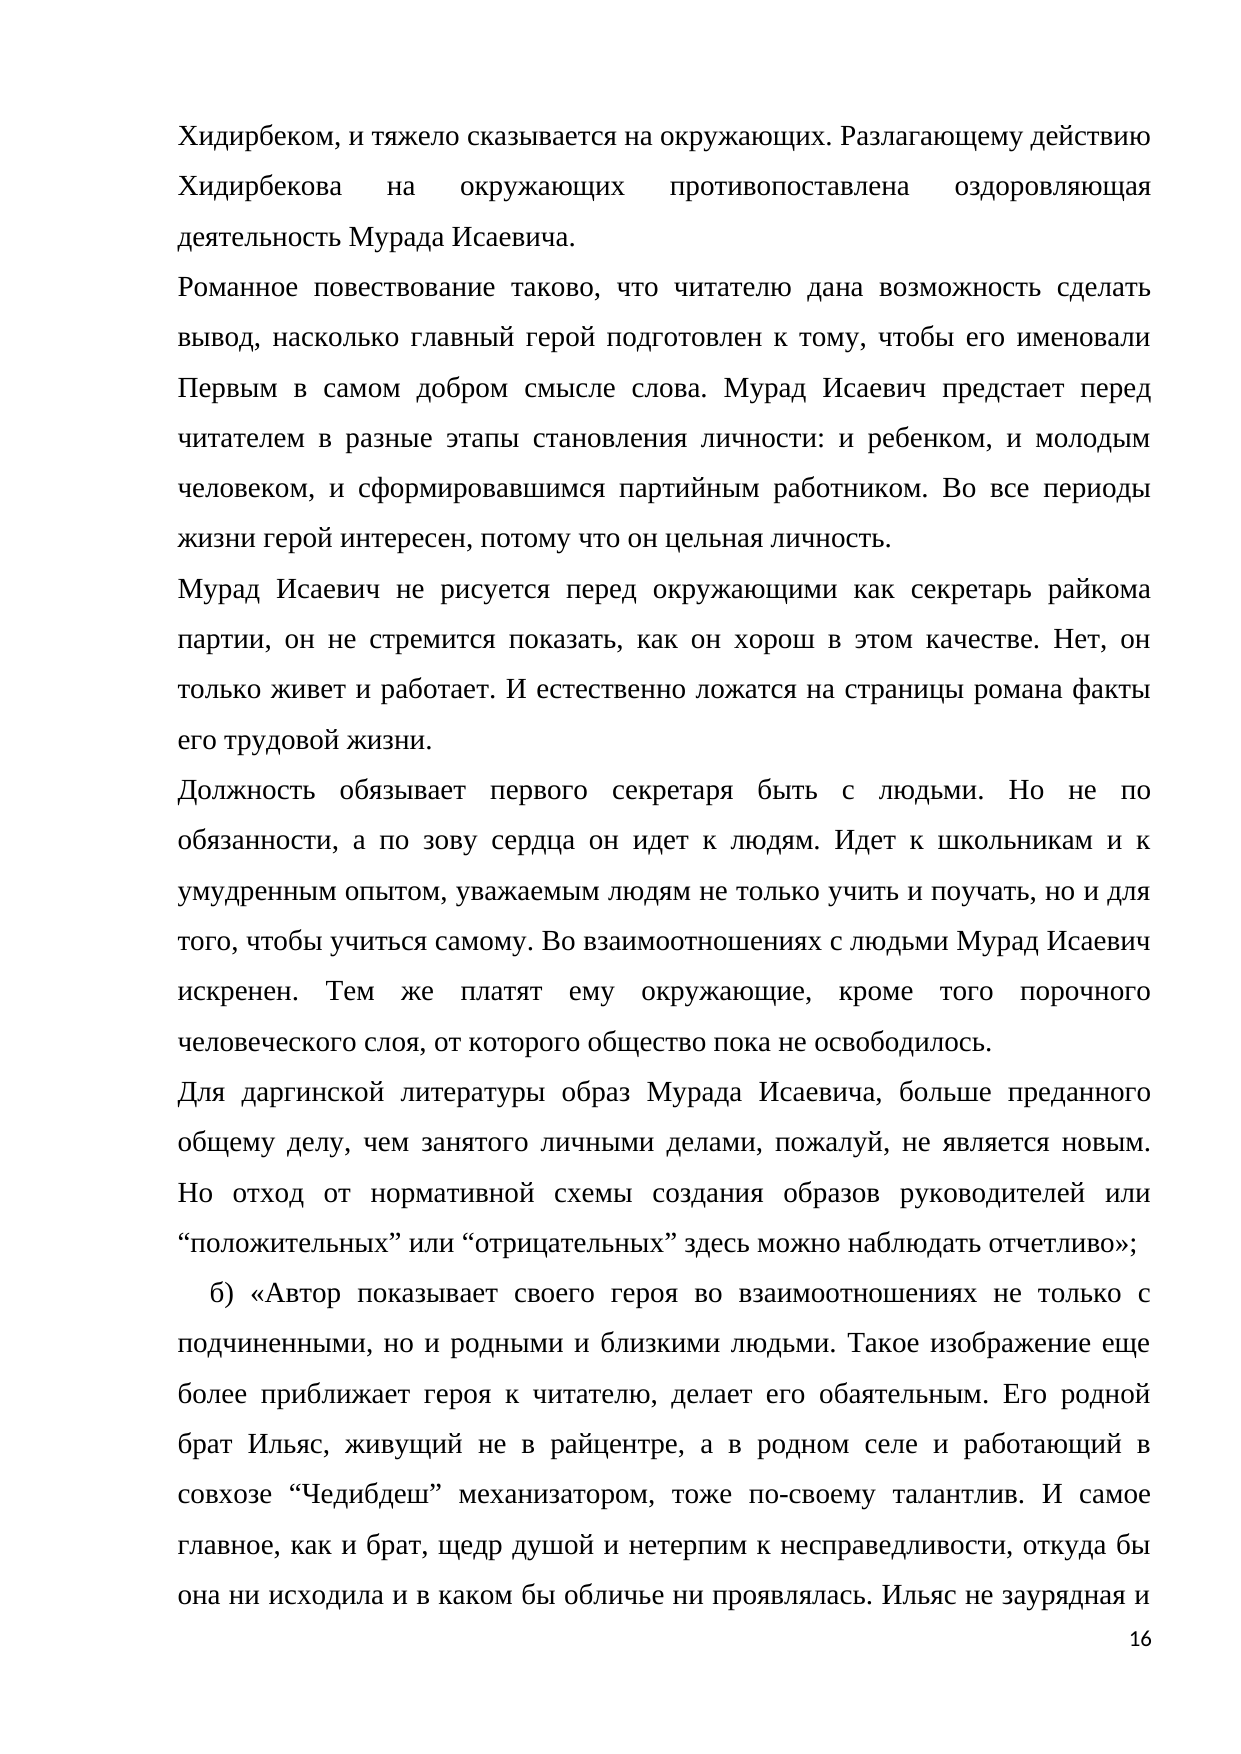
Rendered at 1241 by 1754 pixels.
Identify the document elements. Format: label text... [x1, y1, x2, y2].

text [177, 1275, 1152, 1611]
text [177, 118, 1152, 252]
text Мурад Исаевич не рисуется перед окружающими как секретарь райкома партии, он не стремится показать, как он хорош в этом качестве. Нет, он только живет и работает. И естественно ложатся на страницы романа факты его трудовой жизни. [177, 571, 1152, 755]
text Для даргинской литературы образ Мурада Исаевича, больше преданного общему делу, чем занятого личными делами, пожалуй, не является новым. Но отход от нормативной схемы создания образов руководителей или “положительных” или “отрицательных” здесь можно наблюдать отчетливо»; [177, 1074, 1152, 1258]
text Романное повествование таково, что читателю дана возможность сделать вывод, насколько главный герой подготовлен к тому, чтобы его именовали Первым в самом добром смысле слова. Мурад Исаевич предстает перед читателем в разные этапы становления личности: и ребенком, и молодым человеком, и сформировавшимся партийным работником. Во все периоды жизни герой интересен, потому что он цельная личность. [177, 269, 1152, 554]
text Должность обязывает первого секретаря быть с людьми. Но не по обязанности, а по зову сердца он идет к людям. Идет к школьникам и к умудренным опытом, уважаемым людям не только учить и поучать, но и для того, чтобы учиться самому. Во взаимоотношениях с людьми Мурад Исаевич искренен. Тем же платят ему окружающие, кроме того порочного человеческого слоя, от которого общество пока не освободилось. [177, 772, 1152, 1057]
